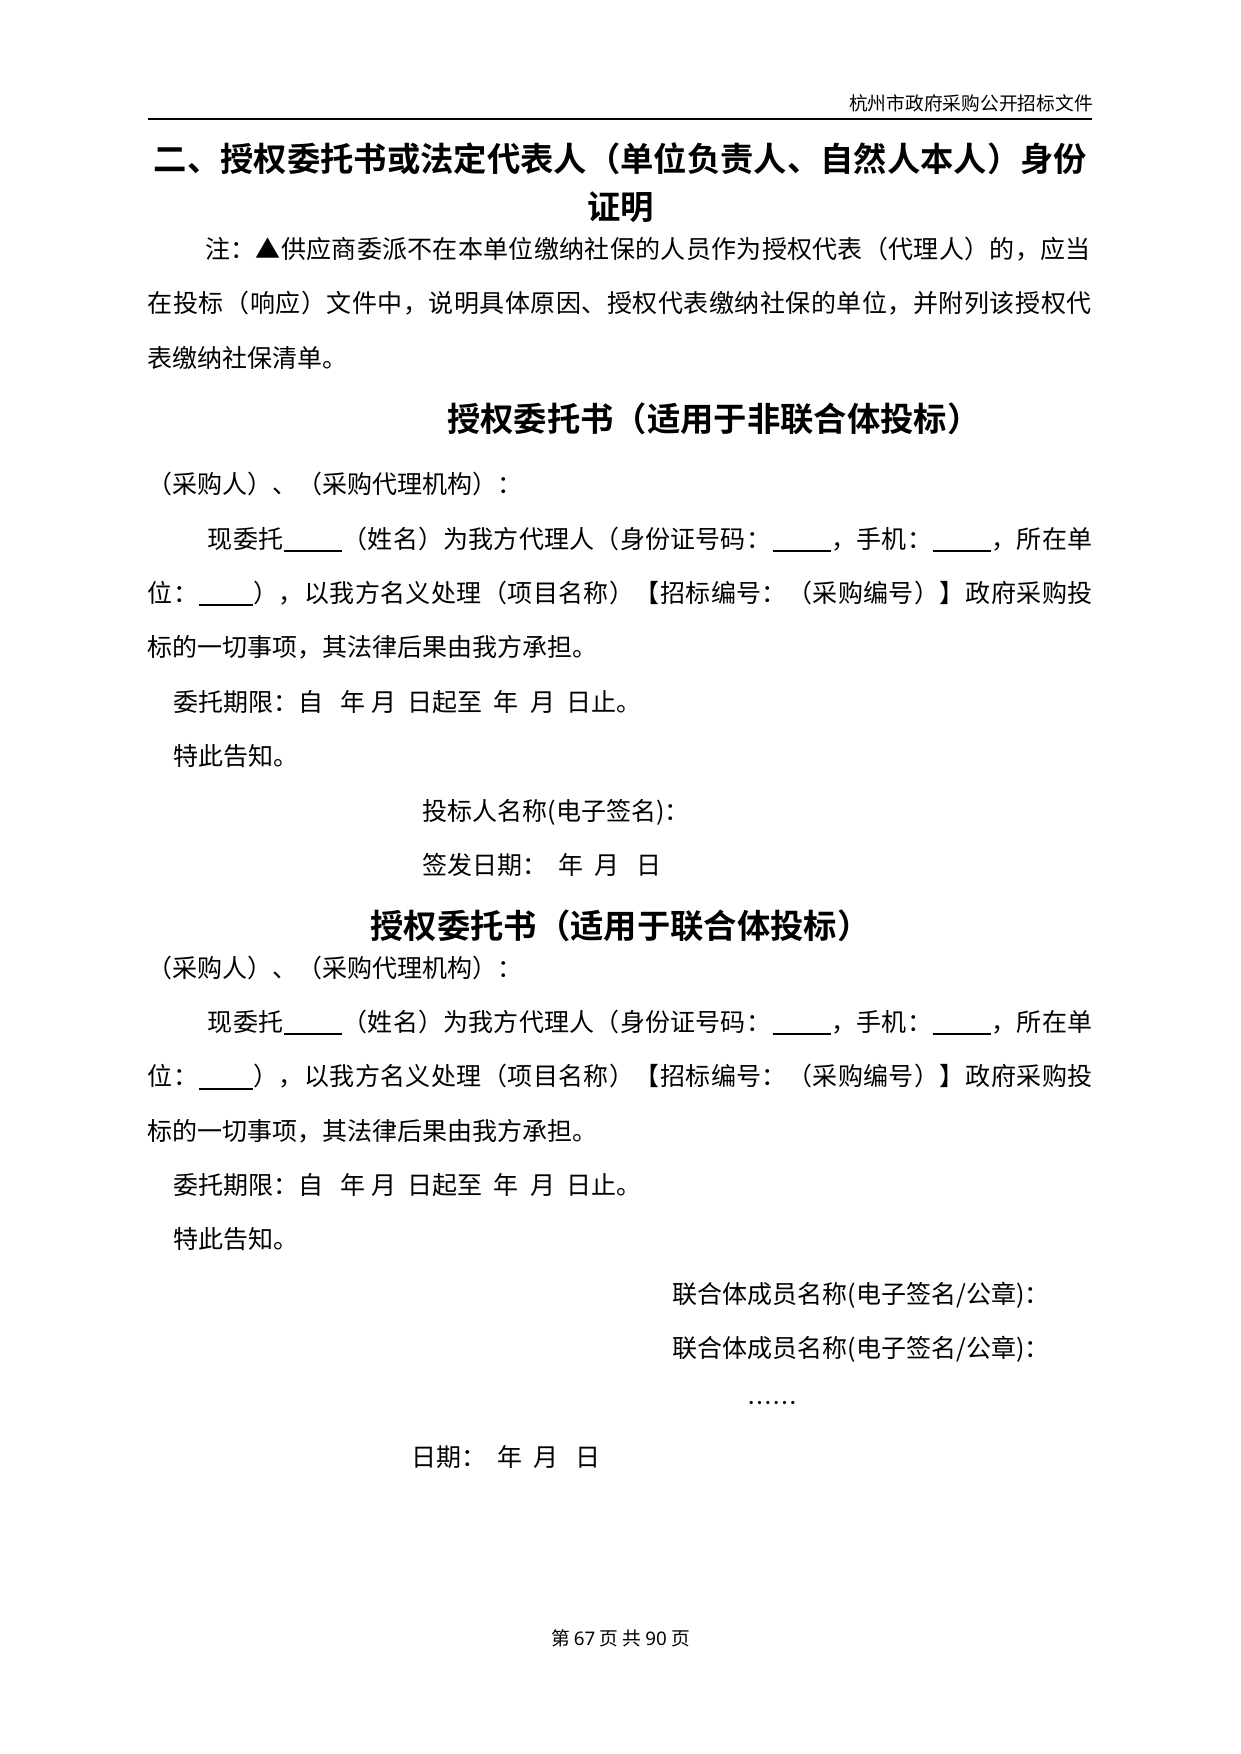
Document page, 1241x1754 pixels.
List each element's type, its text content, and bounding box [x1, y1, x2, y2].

text 投标人名称(电子签名)： [148, 791, 1092, 827]
text （采购人）、（采购代理机构）： [148, 465, 1092, 501]
text 委托期限：自 年 月 日起至 年 月 日止。 [148, 682, 1092, 718]
text 授权委托书（适用于非联合体投标） [148, 392, 1092, 441]
text 特此告知。 [148, 737, 1092, 773]
text （采购人）、（采购代理机构）： [148, 948, 1092, 984]
text 授权委托书（适用于联合体投标） [148, 900, 1092, 948]
text …… [148, 1383, 1092, 1419]
text 现委托 （姓名）为我方代理人（身份证号码： ，手机： ，所在单位： ），以我方名义处理（项目名称）【招标编号：（采购编号）】政府采购投标的一切事项，其法律后果由我方承担。 [148, 519, 1092, 664]
text 签发日期： 年 月 日 [148, 845, 1092, 882]
text 现委托 （姓名）为我方代理人（身份证号码： ，手机： ，所在单位： ），以我方名义处理（项目名称）【招标编号：（采购编号）】政府采购投标的一切事项，其法律后果由我方承担。 [148, 1002, 1092, 1147]
text 联合体成员名称(电子签名/公章)： [148, 1274, 1092, 1311]
text 日期： 年 月 日 [148, 1437, 1092, 1474]
text 二、授权委托书或法定代表人（单位负责人、自然人本人）身份证明 [148, 133, 1092, 229]
text 联合体成员名称(电子签名/公章)： [148, 1329, 1092, 1365]
text 委托期限：自 年 月 日起至 年 月 日止。 [148, 1166, 1092, 1202]
text 特此告知。 [148, 1220, 1092, 1256]
text 注：▲供应商委派不在本单位缴纳社保的人员作为授权代表（代理人）的，应当在投标（响应）文件中，说明具体原因、授权代表缴纳社保的单位，并附列该授权代表缴纳社保清单。 [148, 229, 1092, 374]
